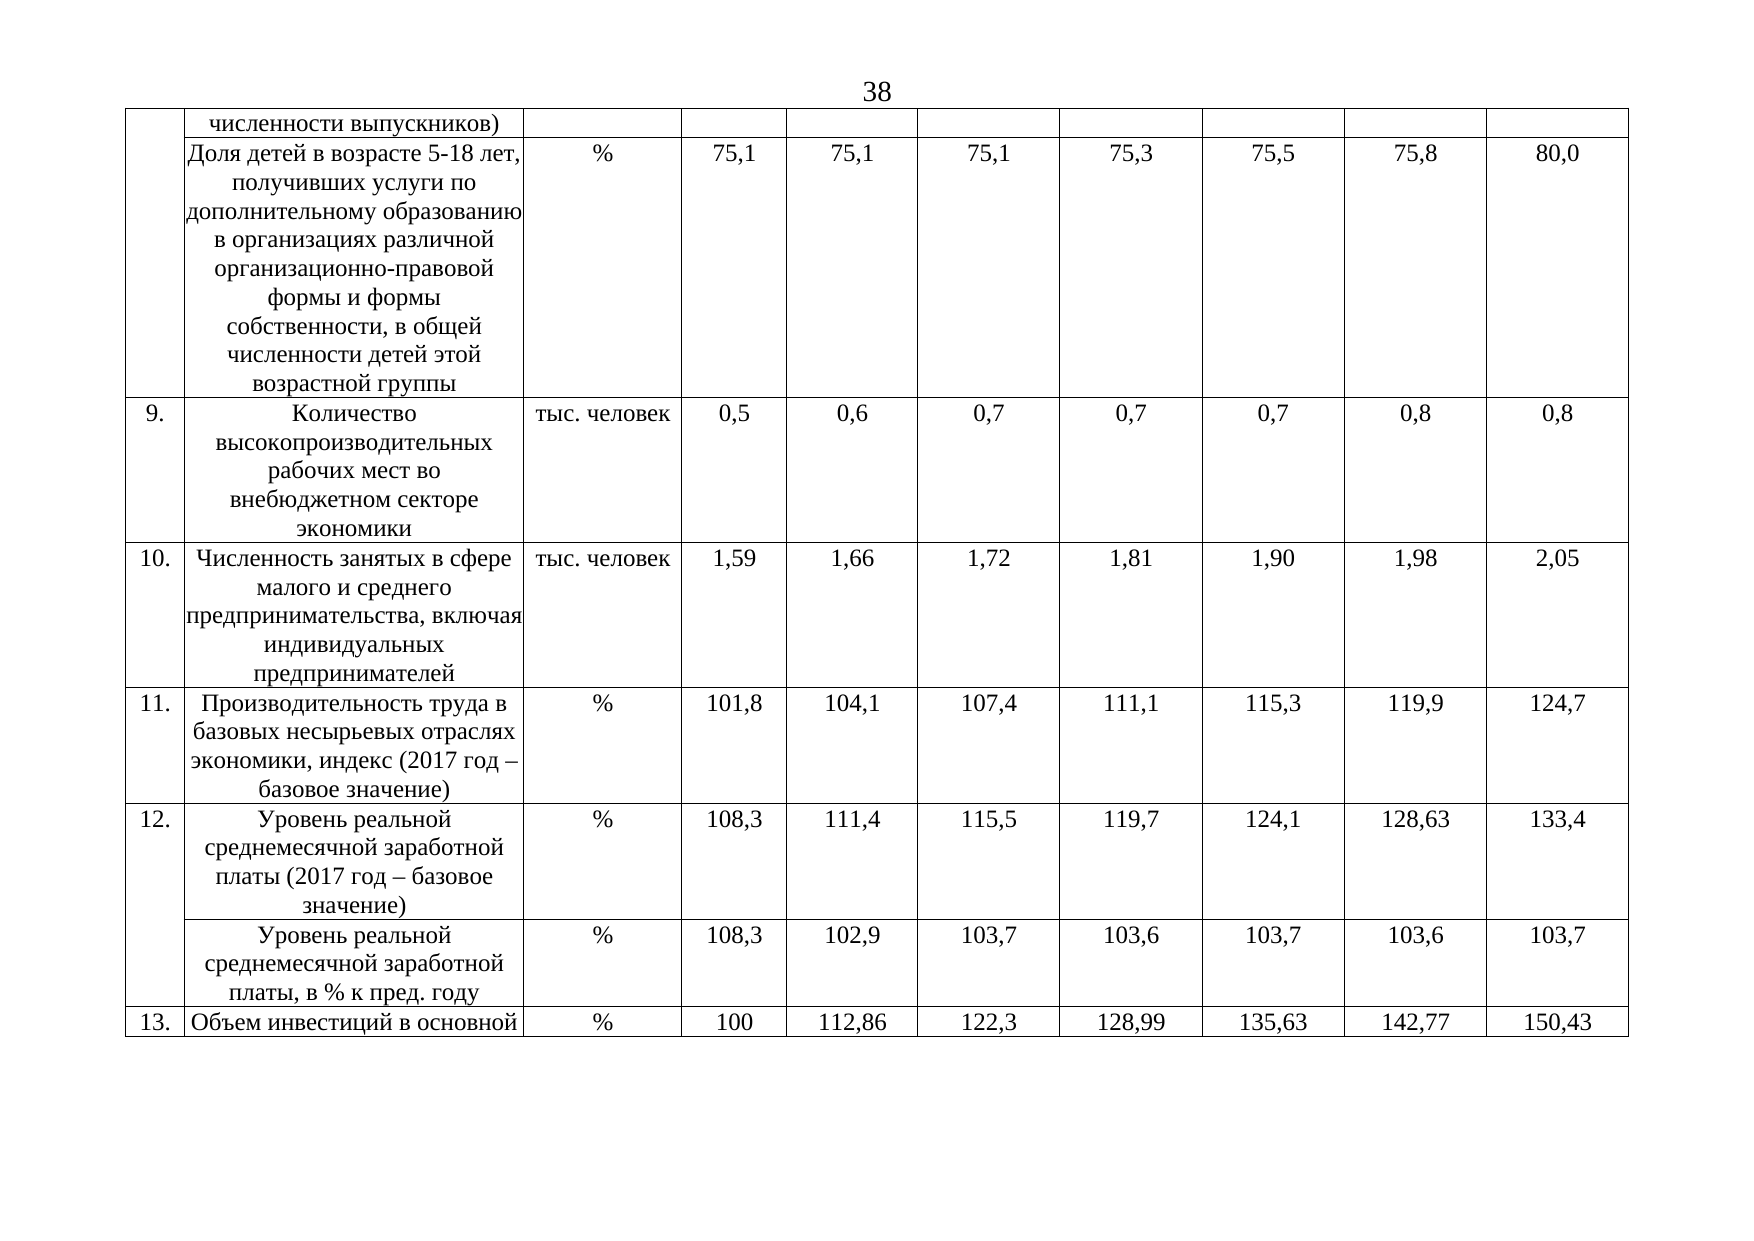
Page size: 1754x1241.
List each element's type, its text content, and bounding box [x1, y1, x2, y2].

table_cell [185, 109, 523, 137]
table_cell 111,4 [787, 804, 917, 919]
table_cell Уровень реальной среднемесячной заработной платы (2017 год – базовое значение) [185, 804, 523, 919]
table_cell 122,3 [918, 1007, 1059, 1036]
table_cell 1,72 [918, 543, 1059, 687]
table_cell 133,4 [1487, 804, 1628, 919]
table_cell 0 [1203, 109, 1344, 137]
table_cell 103,6 [1345, 920, 1486, 1006]
table_cell 101,8 [682, 688, 786, 803]
table_cell % [524, 920, 681, 1006]
table_cell % [524, 1007, 681, 1036]
table_cell % [524, 109, 681, 137]
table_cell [185, 1007, 523, 1036]
table_cell % [524, 688, 681, 803]
table_cell 102,9 [787, 920, 917, 1006]
table_cell 0 [1345, 109, 1486, 137]
table_cell 1,66 [787, 543, 917, 687]
table_cell 0,5 [682, 398, 786, 542]
table_cell 11. [126, 688, 184, 803]
table_cell 103,6 [1060, 920, 1202, 1006]
table_cell 0,7 [1203, 398, 1344, 542]
table_cell тыс. человек [524, 398, 681, 542]
table_cell тыс. человек [524, 543, 681, 687]
table_cell 75,8 [1345, 138, 1486, 397]
table_cell 115,3 [1203, 688, 1344, 803]
table_cell 100 [682, 1007, 786, 1036]
table_cell 112,86 [787, 1007, 917, 1036]
table_cell 119,7 [1060, 804, 1202, 919]
table_cell 111,1 [1060, 688, 1202, 803]
table_cell 108,3 [682, 920, 786, 1006]
table_cell 75,1 [918, 138, 1059, 397]
table_cell 12. [126, 804, 184, 1006]
table_cell 103,7 [1487, 920, 1628, 1006]
table_cell 80,0 [1487, 138, 1628, 397]
table_cell 0 [787, 109, 917, 137]
table_cell 0,8 [1487, 398, 1628, 542]
table_cell 1,90 [1203, 543, 1344, 687]
table_cell 1,59 [682, 543, 786, 687]
table_cell 103,7 [918, 920, 1059, 1006]
table_cell Количество высокопроизводительных рабочих мест во внебюджетном секторе экономики [185, 398, 523, 542]
table_cell 0 [918, 109, 1059, 137]
table_cell 10. [126, 543, 184, 687]
table_cell 1,81 [1060, 543, 1202, 687]
table_cell 9. [126, 398, 184, 542]
table_cell 13. [126, 1007, 184, 1036]
table_cell 75,1 [682, 138, 786, 397]
table_cell 75,1 [787, 138, 917, 397]
table_cell 103,7 [1203, 920, 1344, 1006]
table_cell 119,9 [1345, 688, 1486, 803]
table_cell 115,5 [918, 804, 1059, 919]
table_cell 8. [126, 109, 184, 397]
table_cell Численность занятых в сфере малого и среднего предпринимательства, включая индивидуальных предпринимателей [185, 543, 523, 687]
table_cell Производительность труда в базовых несырьевых отраслях экономики, индекс (2017 год – базовое значение) [185, 688, 523, 803]
table_cell 0 [1060, 109, 1202, 137]
table_cell 107,4 [918, 688, 1059, 803]
table_cell 150,43 [1487, 1007, 1628, 1036]
table_cell 75,5 [1203, 138, 1344, 397]
table_cell Уровень реальной среднемесячной заработной платы, в % к пред. году [185, 920, 523, 1006]
table_cell 142,77 [1345, 1007, 1486, 1036]
table_cell 128,63 [1345, 804, 1486, 919]
table_cell 0,7 [1060, 398, 1202, 542]
table_cell 2,05 [1487, 543, 1628, 687]
table_cell 128,99 [1060, 1007, 1202, 1036]
table_cell 124,1 [1203, 804, 1344, 919]
table_cell 0,6 [787, 398, 917, 542]
table_cell 0 [682, 109, 786, 137]
table_cell 1,98 [1345, 543, 1486, 687]
table_cell 135,63 [1203, 1007, 1344, 1036]
table_cell 0,7 [918, 398, 1059, 542]
table_cell 104,1 [787, 688, 917, 803]
table_cell 0,8 [1345, 398, 1486, 542]
table_cell 0 [1487, 109, 1628, 137]
table_cell % [524, 138, 681, 397]
table_cell 124,7 [1487, 688, 1628, 803]
table_cell % [524, 804, 681, 919]
table_cell Доля детей в возрасте 5-18 лет, получивших услуги по дополнительному образованию в организациях различной организационно-правовой формы и формы собственности, в общей численности детей этой возрастной группы [185, 138, 523, 397]
table_cell 108,3 [682, 804, 786, 919]
table_cell 75,3 [1060, 138, 1202, 397]
